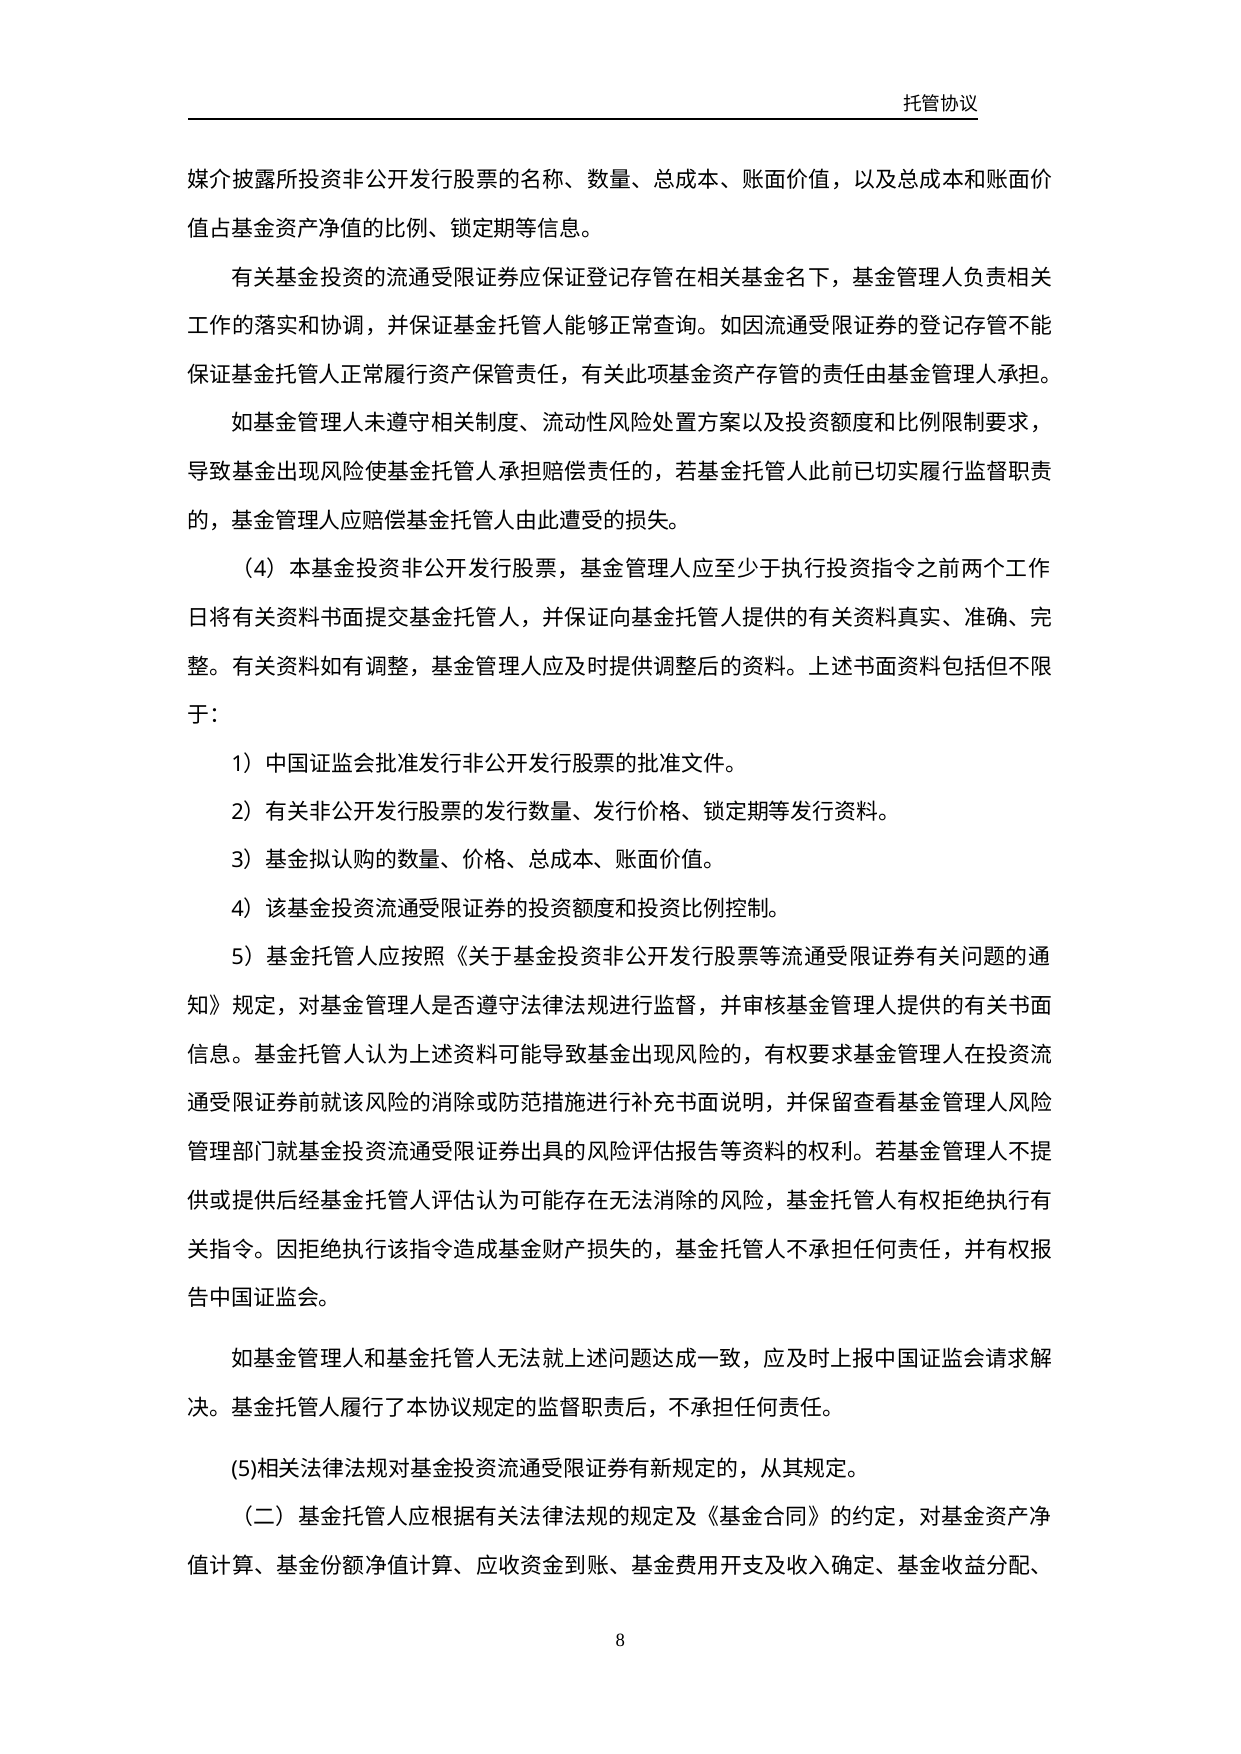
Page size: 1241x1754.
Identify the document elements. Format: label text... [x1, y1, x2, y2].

text （4）本基金投资非公开发行股票，基金管理人应至少于执行投资指令之前两个工作日将有关资料书面提交基金托管人，并保证向基金托管人提供的有关资料真实、准确、完整。有关资料如有调整，基金管理人应及时提供调整后的资料。上述书面资料包括但不限于： [187, 551, 1053, 729]
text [187, 1499, 1053, 1580]
text 2）有关非公开发行股票的发行数量、发行价格、锁定期等发行资料。 [187, 794, 1053, 826]
text 3）基金拟认购的数量、价格、总成本、账面价值。 [187, 842, 1053, 874]
text 5）基金托管人应按照《关于基金投资非公开发行股票等流通受限证券有关问题的通知》规定，对基金管理人是否遵守法律法规进行监督，并审核基金管理人提供的有关书面信息。基金托管人认为上述资料可能导致基金出现风险的，有权要求基金管理人在投资流通受限证券前就该风险的消除或防范措施进行补充书面说明，并保留查看基金管理人风险管理部门就基金投资流通受限证券出具的风险评估报告等资料的权利。若基金管理人不提供或提供后经基金托管人评估认为可能存在无法消除的风险，基金托管人有权拒绝执行有关指令。因拒绝执行该指令造成基金财产损失的，基金托管人不承担任何责任，并有权报告中国证监会。 [187, 939, 1053, 1312]
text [187, 162, 1053, 243]
text 4）该基金投资流通受限证券的投资额度和投资比例控制。 [187, 890, 1053, 923]
text 如基金管理人未遵守相关制度、流动性风险处置方案以及投资额度和比例限制要求，导致基金出现风险使基金托管人承担赔偿责任的，若基金托管人此前已切实履行监督职责的，基金管理人应赔偿基金托管人由此遭受的损失。 [187, 405, 1053, 535]
text 如基金管理人和基金托管人无法就上述问题达成一致，应及时上报中国证监会请求解决。基金托管人履行了本协议规定的监督职责后，不承担任何责任。 [187, 1341, 1053, 1422]
text (5)相关法律法规对基金投资流通受限证券有新规定的，从其规定。 [187, 1450, 1053, 1483]
text 有关基金投资的流通受限证券应保证登记存管在相关基金名下，基金管理人负责相关工作的落实和协调，并保证基金托管人能够正常查询。如因流通受限证券的登记存管不能保证基金托管人正常履行资产保管责任，有关此项基金资产存管的责任由基金管理人承担。 [187, 259, 1053, 389]
text 1）中国证监会批准发行非公开发行股票的批准文件。 [187, 745, 1053, 778]
